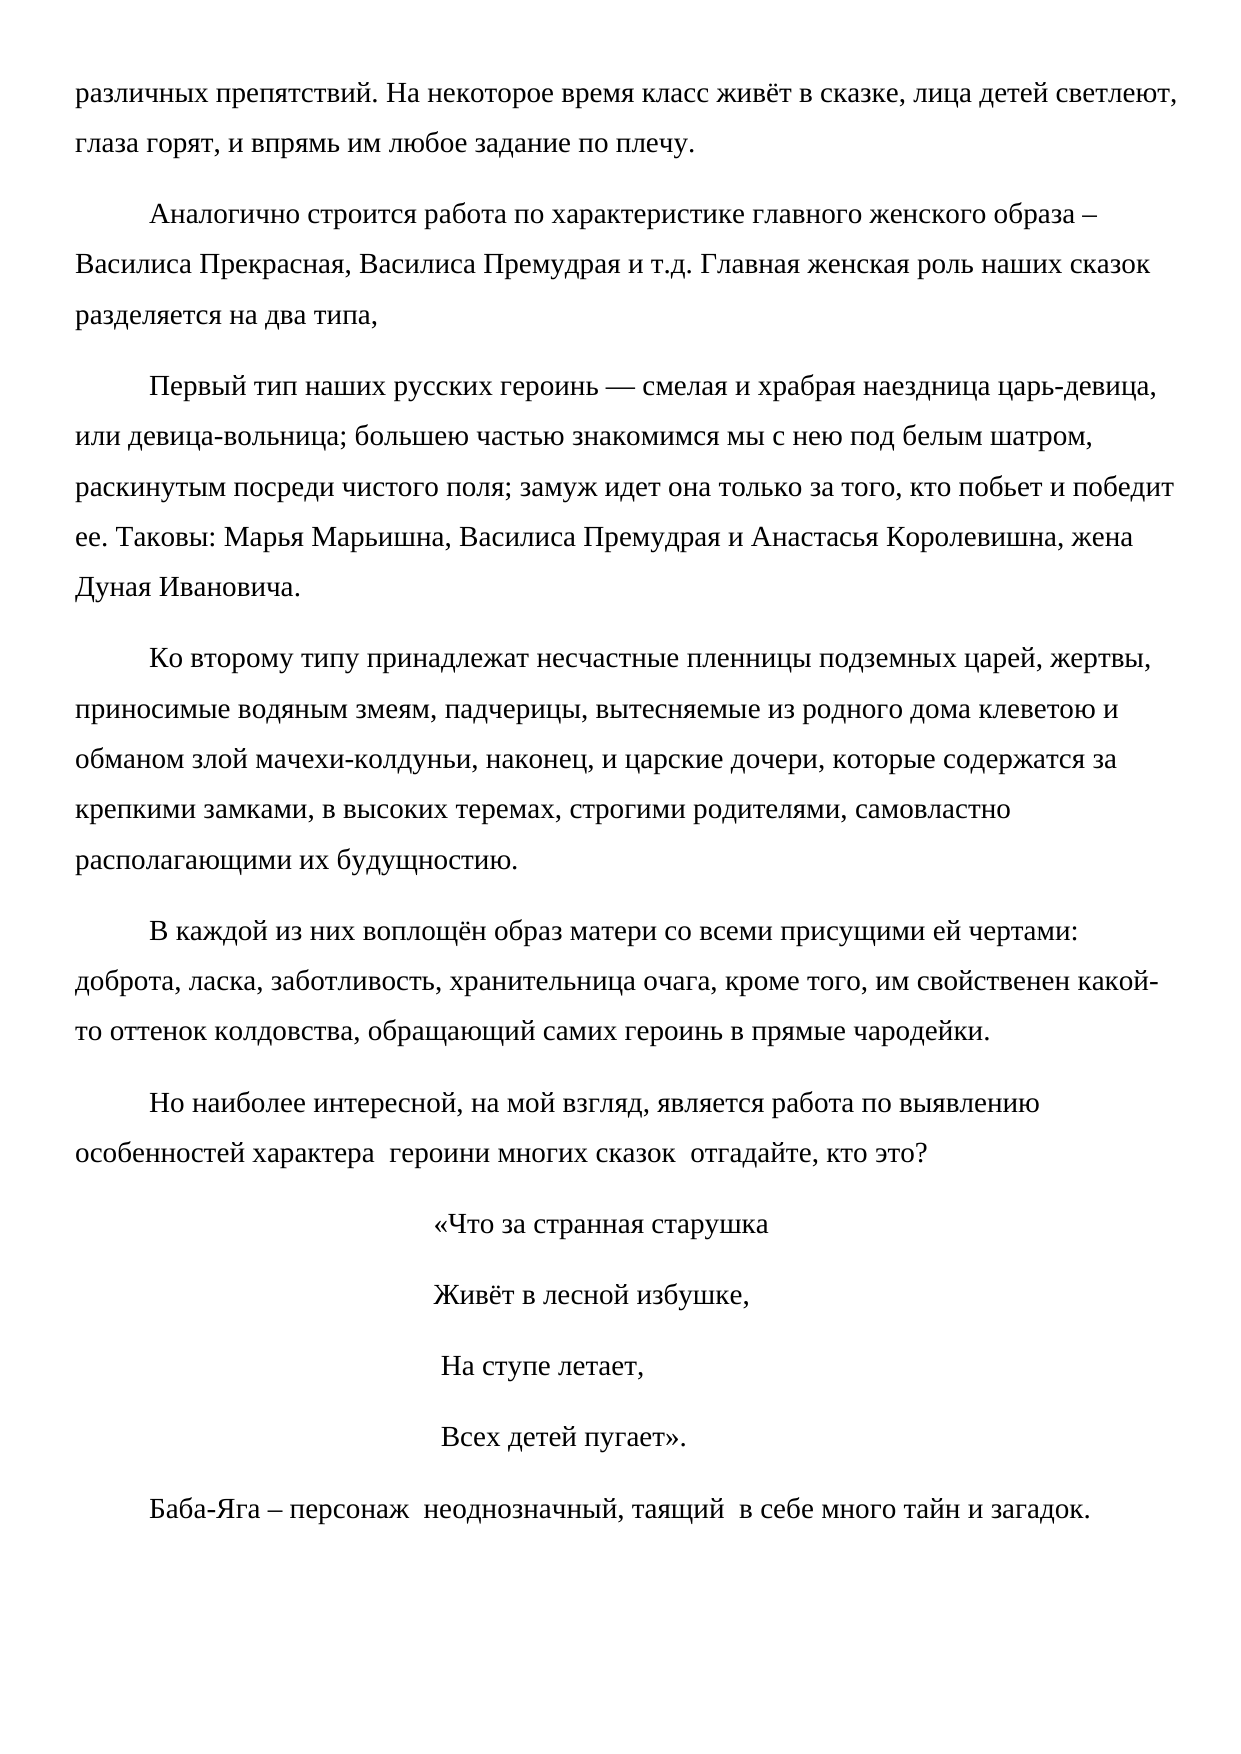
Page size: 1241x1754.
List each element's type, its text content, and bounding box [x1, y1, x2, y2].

text В каждой из них воплощён образ матери со всеми присущими ей чертами: доброта, ласка, заботливость, хранительница очага, кроме того, им свойственен какой-то оттенок колдовства, обращающий самих героинь в прямые чародейки. [75, 913, 1181, 1047]
text Баба-Яга – персонаж неоднозначный, таящий в себе много тайн и загадок. [75, 1491, 1181, 1524]
text Но наиболее интересной, на мой взгляд, является работа по выявлению особенностей характера героини многих сказок отгадайте, кто это? [75, 1085, 1181, 1168]
text Первый тип наших русских героинь — смелая и храбрая наездница царь-девица, или девица-вольница; большею частью знакомимся мы с нею под белым шатром, раскинутым посреди чистого поля; замуж идет она только за того, кто побьет и победит ее. Таковы: Марья Марьишна, Василиса Премудрая и Анастасья Королевишна, жена Дуная Ивановича. [75, 368, 1181, 603]
text Всех детей пугает». [75, 1419, 1181, 1453]
text «Что за странная старушка [75, 1206, 1181, 1240]
text Аналогично строится работа по характеристике главного женского образа – Василиса Прекрасная, Василиса Премудрая и т.д. Главная женская роль наших сказок разделяется на два типа, [75, 196, 1181, 331]
text Ко второму типу принадлежат несчастные пленницы подземных царей, жертвы, приносимые водяным змеям, падчерицы, вытесняемые из родного дома клеветою и обманом злой мачехи-колдуньи, наконец, и царские дочери, которые содержатся за крепкими замками, в высоких теремах, строгими родителями, самовластно располагающими их будущностию. [75, 641, 1181, 875]
text На ступе летает, [75, 1348, 1181, 1382]
text Живёт в лесной избушке, [75, 1277, 1181, 1311]
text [75, 75, 1181, 159]
